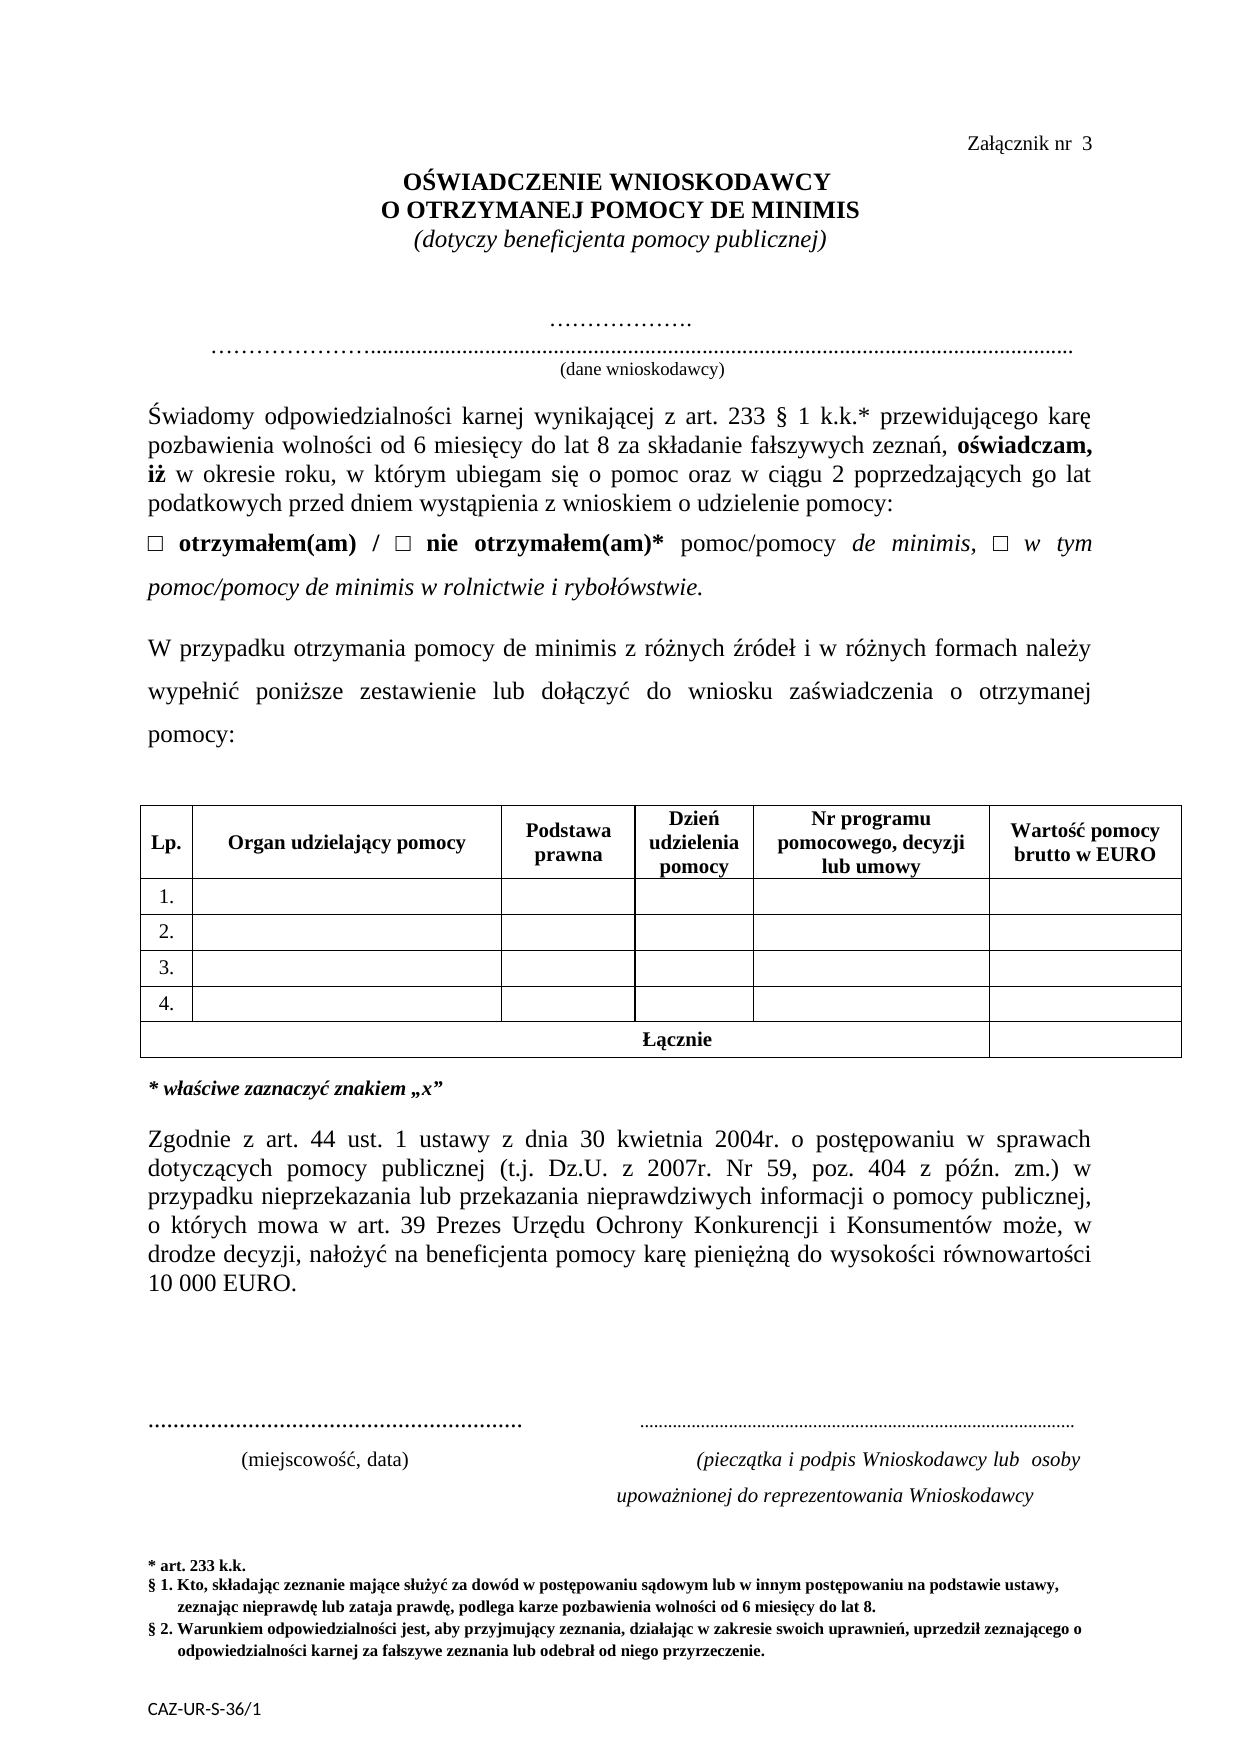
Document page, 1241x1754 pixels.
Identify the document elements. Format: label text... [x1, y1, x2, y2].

table_cell [990, 1022, 1181, 1057]
table_cell [990, 879, 1181, 914]
table_cell [193, 951, 501, 986]
table_cell 1. [141, 879, 192, 914]
table_cell [502, 915, 634, 950]
text Załącznik nr 3 [148, 131, 1092, 154]
table_cell [990, 987, 1181, 1021]
text § 2. Warunkiem odpowiedzialności jest, aby przyjmujący zeznania, działając w zakresie swoich uprawnień, uprzedził zeznającego o odpowiedzialności karnej za fałszywe zeznania lub odebrał od niego przyrzeczenie. [148, 1619, 1092, 1660]
table_cell [636, 951, 753, 986]
table_cell [193, 879, 501, 914]
table_cell [193, 915, 501, 950]
text (dotyczy beneficjenta pomocy publicznej) [148, 224, 1092, 253]
table_cell [502, 879, 634, 914]
text W przypadku otrzymania pomocy de minimis z różnych źródeł i w różnych formach należy wypełnić poniższe zestawienie lub dołączyć do wniosku zaświadczenia o otrzymanej pomocy: [148, 633, 1092, 748]
text ............................................................ ............................................................................................. [148, 1404, 1092, 1433]
table_cell [990, 951, 1181, 986]
text CAZ-UR-S-36/1 [148, 1697, 1092, 1720]
table_cell Łącznie [141, 1022, 989, 1057]
table_cell 4. [141, 987, 192, 1021]
table_cell [502, 951, 634, 986]
table_cell [636, 915, 753, 950]
table_cell 3. [141, 951, 192, 986]
text * właściwe zaznaczyć znakiem „x” [148, 1076, 1092, 1100]
text Świadomy odpowiedzialności karnej wynikającej z art. 233 § 1 k.k.* przewidującego karę pozbawienia wolności od 6 miesięcy do lat 8 za składanie fałszywych zeznań, oświadczam, iż w okresie roku, w którym ubiegam się o pomoc oraz w ciągu 2 poprzedzających go lat podatkowych przed dniem wystąpienia z wnioskiem o udzielenie pomocy: [148, 401, 1092, 516]
text * art. 233 k.k. [148, 1556, 1092, 1575]
table_cell [754, 915, 989, 950]
table_header Lp. [141, 806, 192, 878]
table_cell [990, 915, 1181, 950]
table_cell [754, 951, 989, 986]
text OŚWIADCZENIE WNIOSKODAWCY O OTRZYMANEJ POMOCY DE MINIMIS [148, 167, 1092, 224]
table_cell [636, 987, 753, 1021]
table_header Wartość pomocy brutto w EURO [990, 806, 1181, 878]
text ……………….…………………........................................................................................................................... (dane wnioskodawcy) [148, 306, 1092, 380]
table_header Podstawa prawna [502, 806, 634, 878]
text § 1. Kto, składając zeznanie mające służyć za dowód w postępowaniu sądowym lub w innym postępowaniu na podstawie ustawy, zeznając nieprawdę lub zataja prawdę, podlega karze pozbawienia wolności od 6 miesięcy do lat 8. [148, 1575, 1092, 1616]
table_header Organ udzielający pomocy [193, 806, 501, 878]
table_cell [754, 879, 989, 914]
table_cell [193, 987, 501, 1021]
table_cell [636, 879, 753, 914]
table_cell [502, 987, 634, 1021]
table_header Nr programu pomocowego, decyzji lub umowy [754, 806, 989, 878]
text (miejscowość, data) (pieczątka i podpis Wnioskodawcy lub osoby upoważnionej do reprezentowania Wnioskodawcy [148, 1447, 1092, 1507]
text □ otrzymałem(am) / □ nie otrzymałem(am)* pomoc/pomocy de minimis, □ w tym pomoc/pomocy de minimis w rolnictwie i rybołówstwie. [148, 528, 1092, 600]
table_cell [754, 987, 989, 1021]
table_header Dzień udzielenia pomocy [636, 806, 753, 878]
table_cell 2. [141, 915, 192, 950]
text Zgodnie z art. 44 ust. 1 ustawy z dnia 30 kwietnia 2004r. o postępowaniu w sprawach dotyczących pomocy publicznej (t.j. Dz.U. z 2007r. Nr 59, poz. 404 z późn. zm.) w przypadku nieprzekazania lub przekazania nieprawdziwych informacji o pomocy publicznej, o których mowa w art. 39 Prezes Urzędu Ochrony Konkurencji i Konsumentów może, w drodze decyzji, nałożyć na beneficjenta pomocy karę pieniężną do wysokości równowartości 10 000 EURO. [148, 1124, 1092, 1296]
